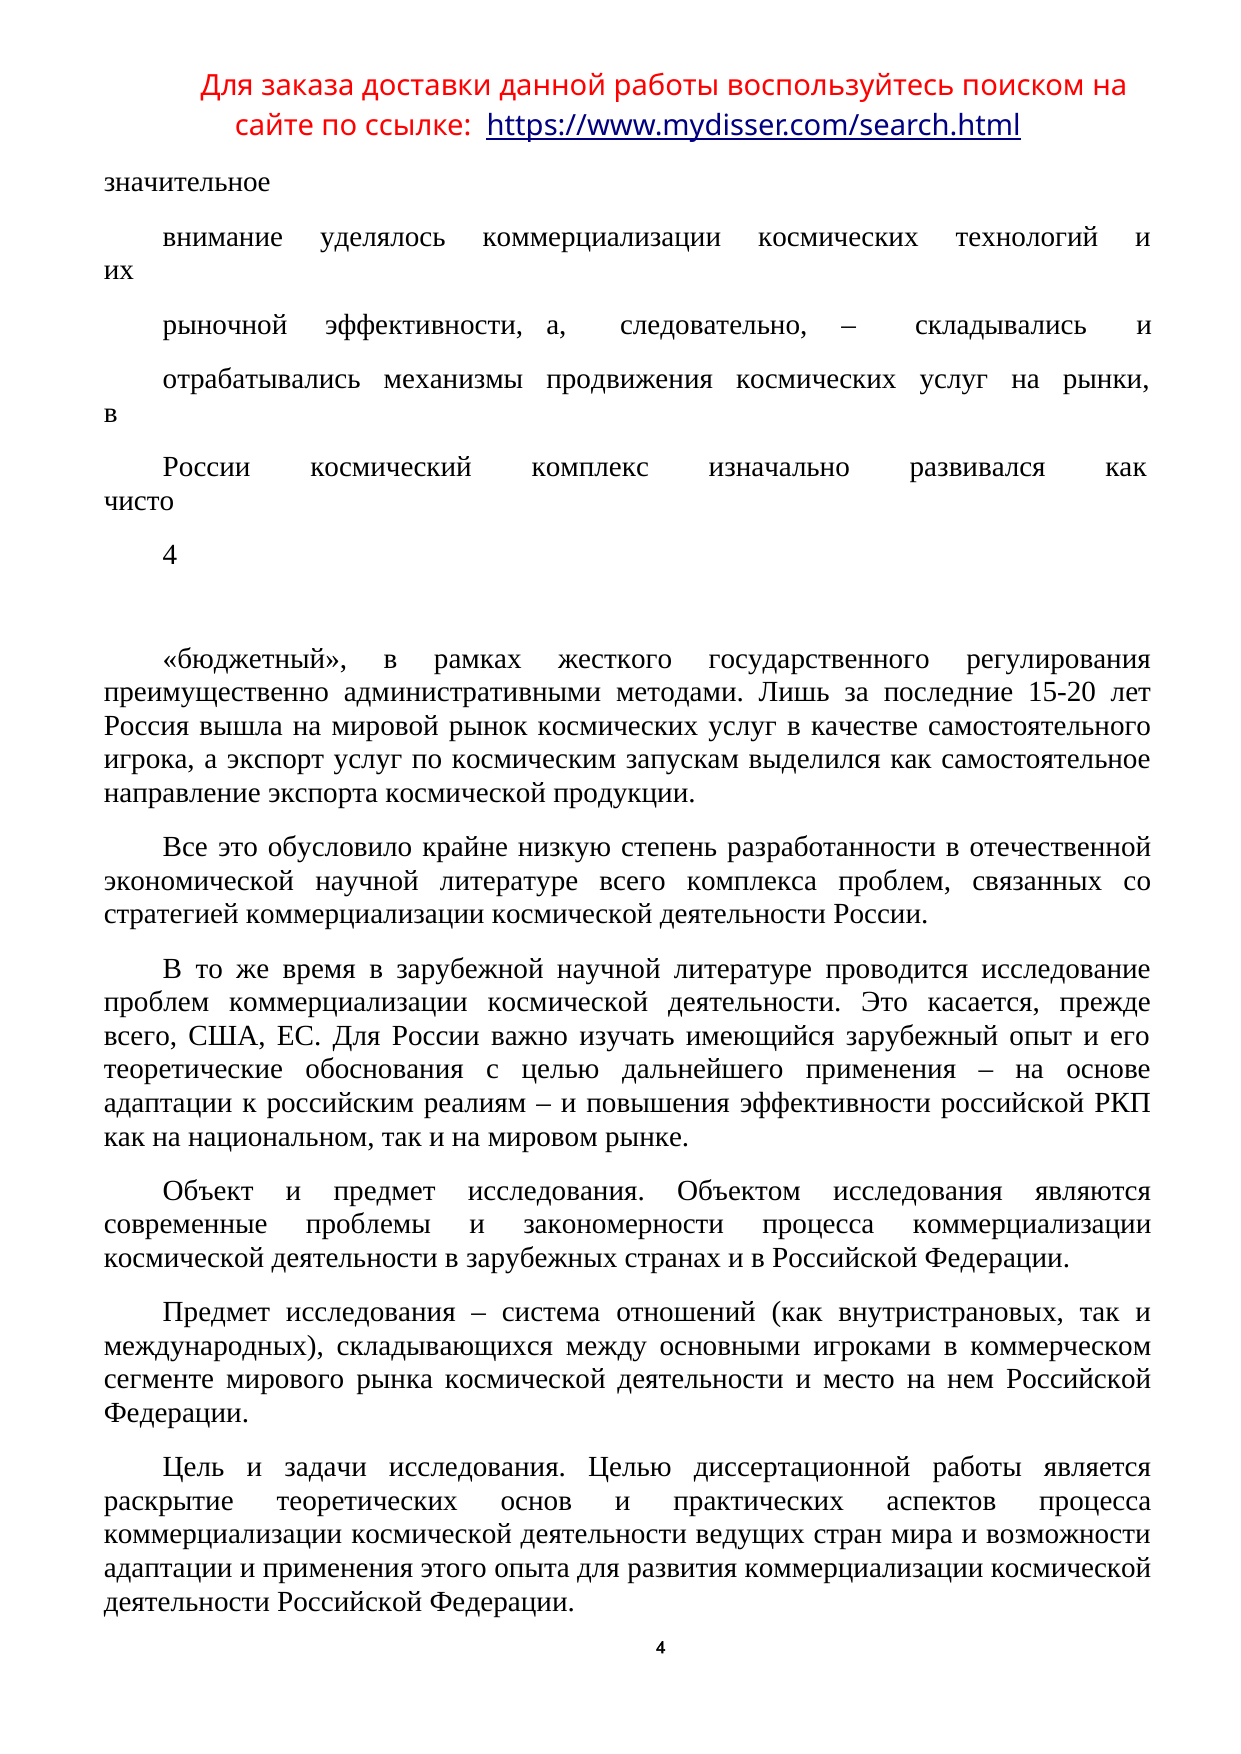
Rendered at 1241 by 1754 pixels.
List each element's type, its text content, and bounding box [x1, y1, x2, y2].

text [103, 164, 1152, 198]
text России космический комплекс изначально развивался как чисто [103, 449, 1152, 516]
text отрабатывались механизмы продвижения космических услуг на рынки, в [103, 361, 1152, 428]
text «бюджетный», в рамках жесткого государственного регулирования преимущественно административными методами. Лишь за последние 15-20 лет Россия вышла на мировой рынок космических услуг в качестве самостоятельного игрока, а экспорт услуг по космическим запускам выделился как самостоятельное направление экспорта космической продукции. [103, 641, 1152, 809]
text Цель и задачи исследования. Целью диссертационной работы является раскрытие теоретических основ и практических аспектов процесса коммерциализации космической деятельности ведущих стран мира и возможности адаптации и применения этого опыта для развития коммерциализации космической деятельности Российской Федерации. [103, 1449, 1152, 1617]
text Все это обусловило крайне низкую степень разработанности в отечественной экономической научной литературе всего комплекса проблем, связанных со стратегией коммерциализации космической деятельности России. [103, 829, 1152, 930]
text рыночной эффективности, а, следовательно, – складывались и [103, 307, 1152, 340]
text Объект и предмет исследования. Объектом исследования являются современные проблемы и закономерности процесса коммерциализации космической деятельности в зарубежных странах и в Российской Федерации. [103, 1173, 1152, 1274]
text внимание уделялось коммерциализации космических технологий и их [103, 219, 1152, 286]
text 4 [103, 537, 1152, 571]
text Предмет исследования – система отношений (как внутристрановых, так и международных), складывающихся между основными игроками в коммерческом сегменте мирового рынка космической деятельности и место на нем Российской Федерации. [103, 1294, 1152, 1429]
text В то же время в зарубежной научной литературе проводится исследование проблем коммерциализации космической деятельности. Это касается, прежде всего, США, ЕС. Для России важно изучать имеющийся зарубежный опыт и его теоретические обоснования с целью дальнейшего применения – на основе адаптации к российским реалиям – и повышения эффективности российской РКП как на национальном, так и на мировом рынке. [103, 951, 1152, 1152]
